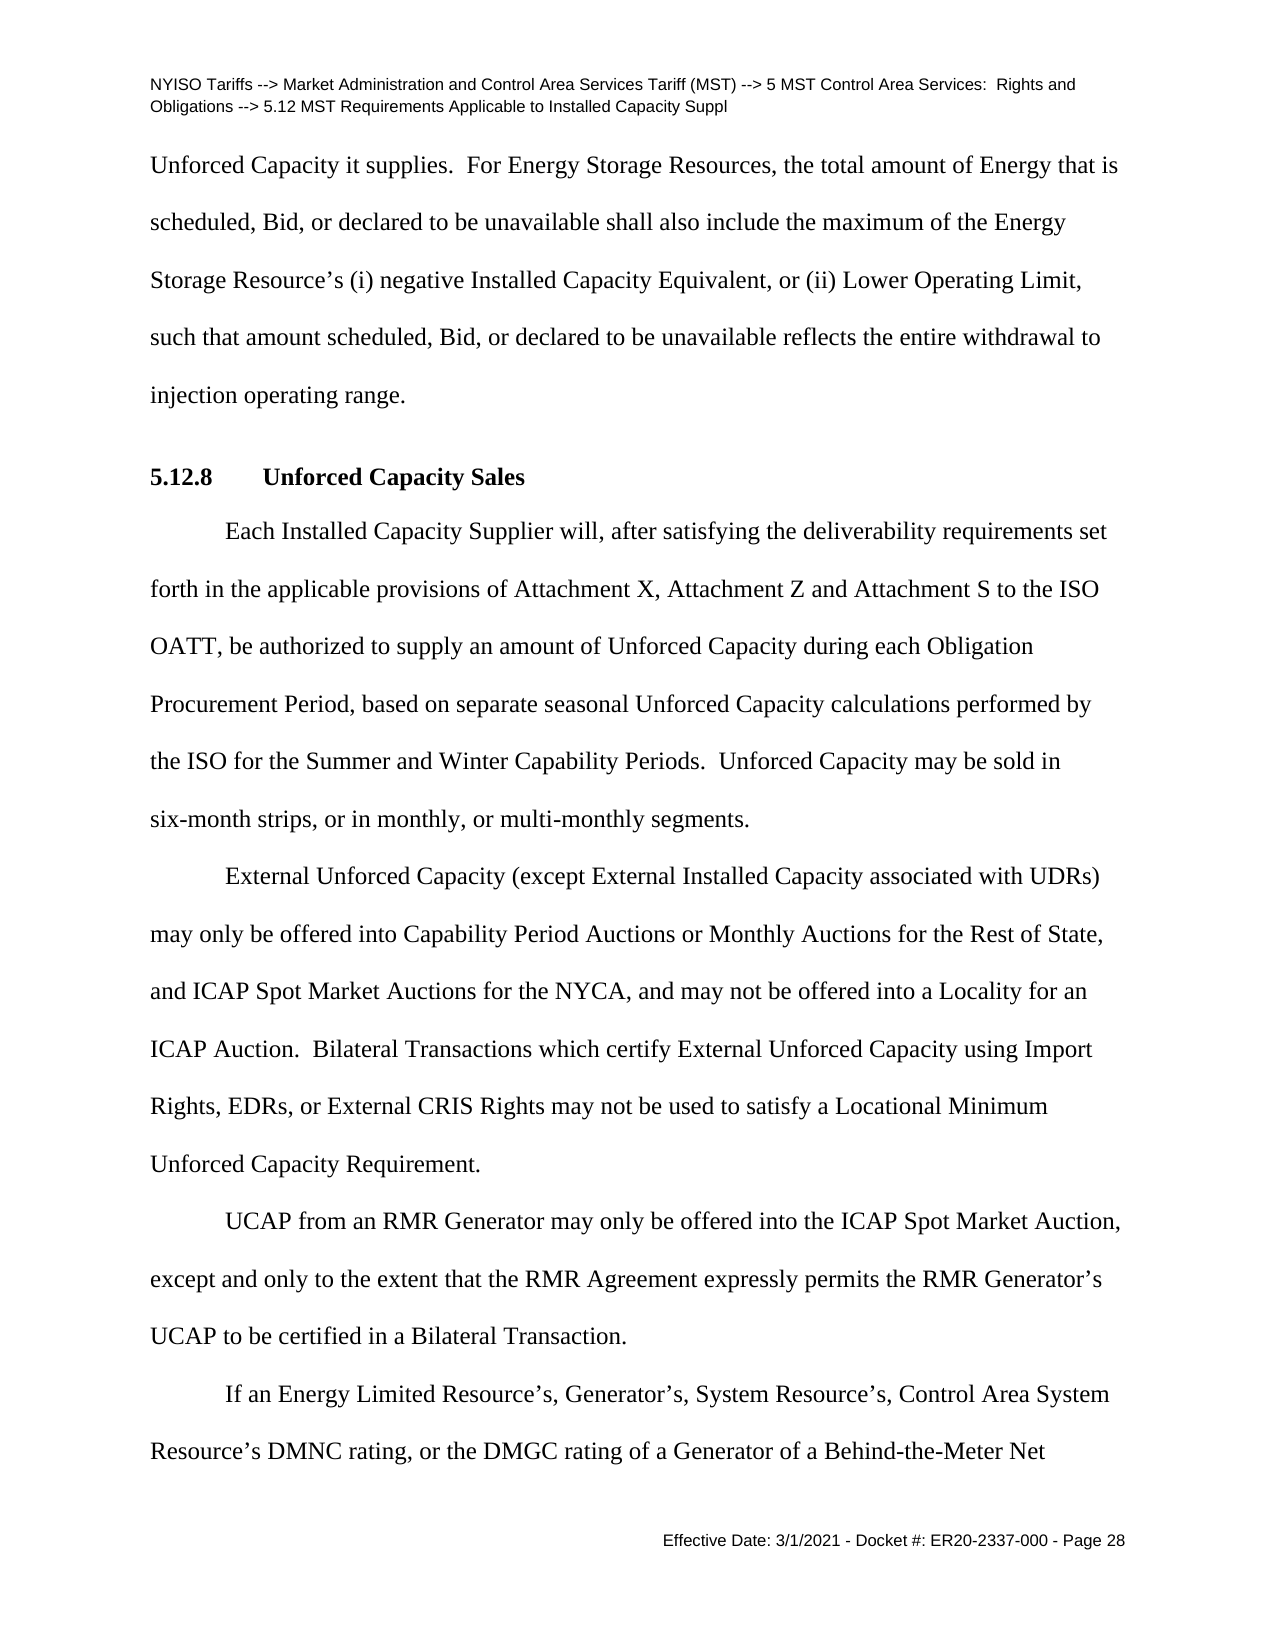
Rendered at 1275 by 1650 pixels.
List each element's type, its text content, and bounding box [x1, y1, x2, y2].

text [150, 150, 1125, 409]
text External Unforced Capacity (except External Installed Capacity associated with UDRs) may only be offered into Capability Period Auctions or Monthly Auctions for the Rest of State, and ICAP Spot Market Auctions for the NYCA, and may not be offered into a Locality for an ICAP Auction. Bilateral Transactions which certify External Unforced Capacity using Import Rights, EDRs, or External CRIS Rights may not be used to satisfy a Locational Minimum Unforced Capacity Requirement. [150, 861, 1125, 1177]
text Each Installed Capacity Supplier will, after satisfying the deliverability requirements set forth in the applicable provisions of Attachment X, Attachment Z and Attachment S to the ISO OATT, be authorized to supply an amount of Unforced Capacity during each Obligation Procurement Period, based on separate seasonal Unforced Capacity calculations performed by the ISO for the Summer and Winter Capability Periods. Unforced Capacity may be sold in six-month strips, or in monthly, or multi-monthly segments. [150, 516, 1125, 832]
text UCAP from an RMR Generator may only be offered into the ICAP Spot Market Auction, except and only to the extent that the RMR Agreement expressly permits the RMR Generator’s UCAP to be certified in a Bilateral Transaction. [150, 1206, 1125, 1350]
subtitle 5.12.8 Unforced Capacity Sales [150, 462, 1059, 491]
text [150, 1379, 1125, 1465]
